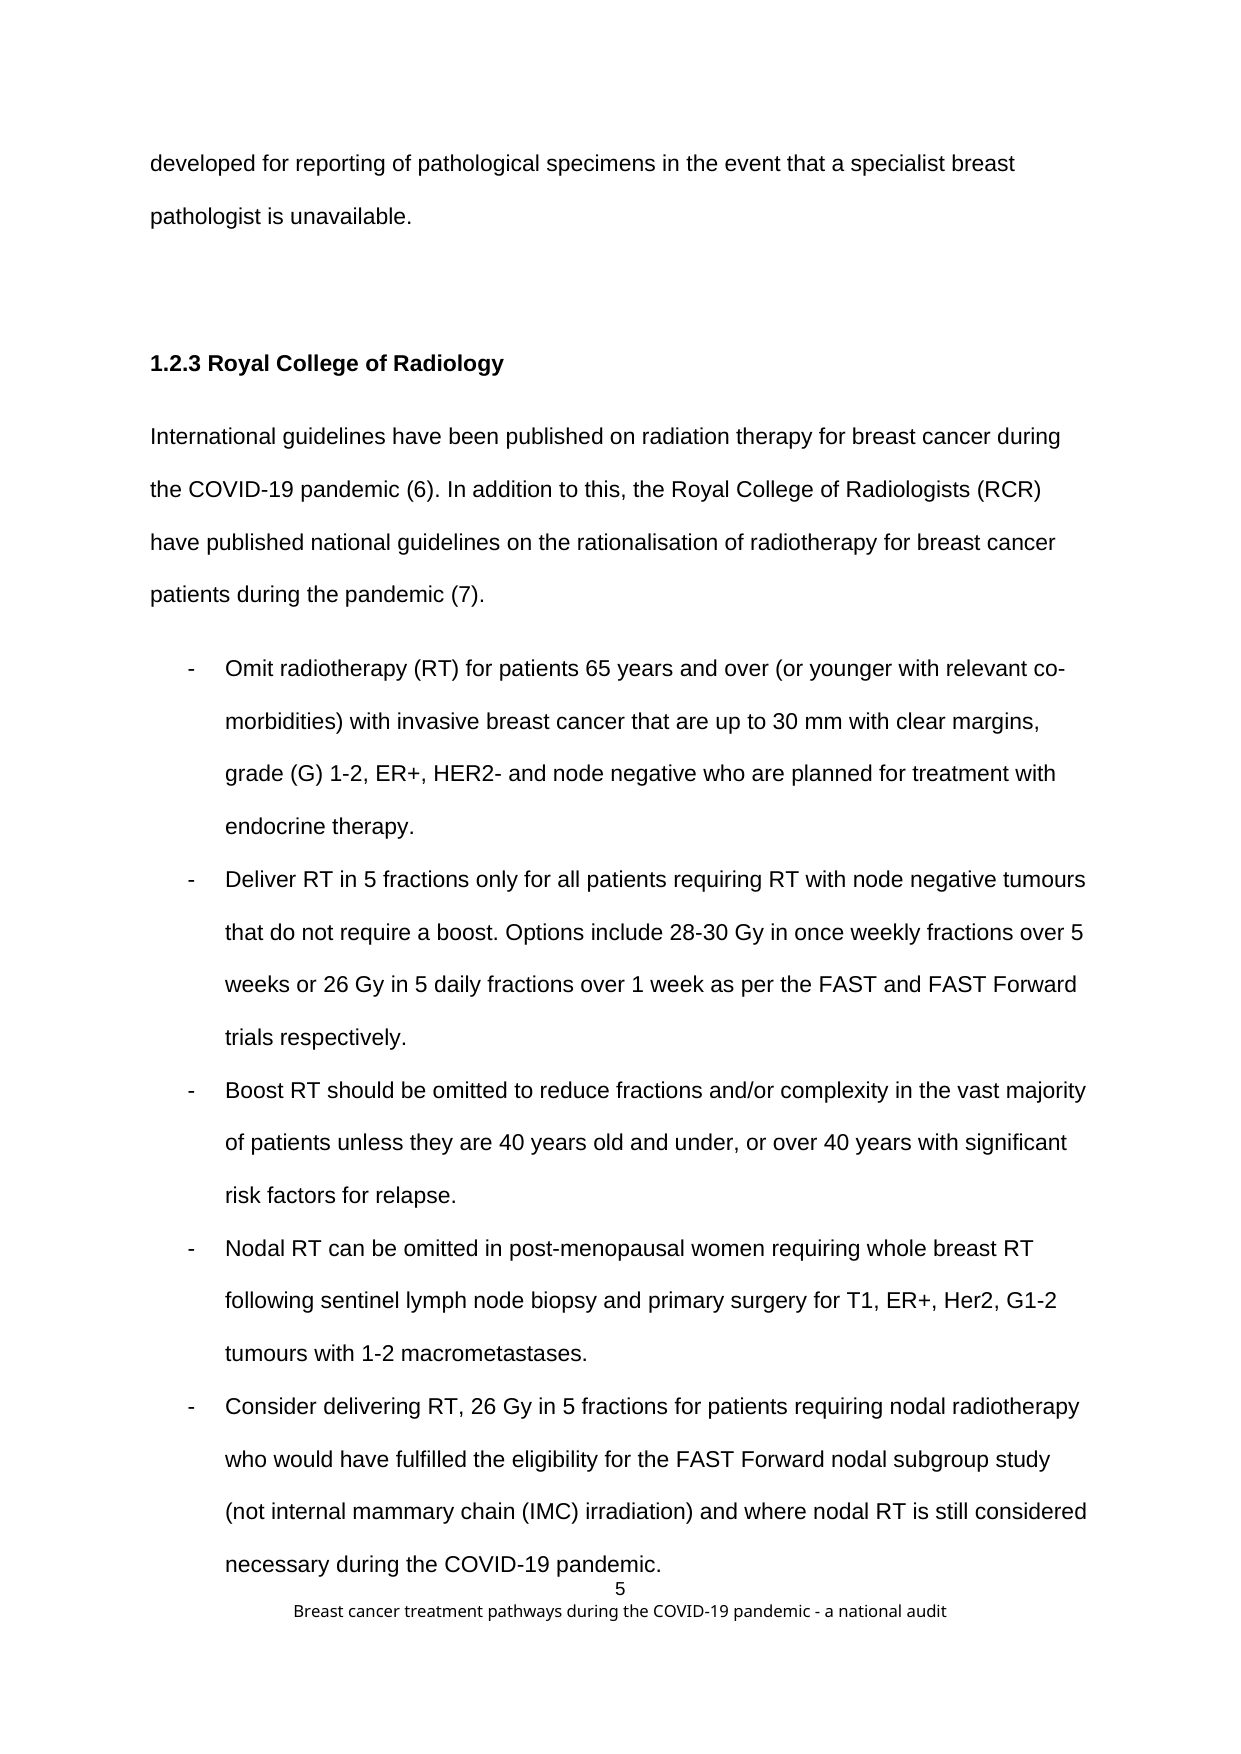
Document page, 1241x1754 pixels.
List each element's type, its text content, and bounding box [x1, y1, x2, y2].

list Consider delivering RT, 26 Gy in 5 fractions for patients requiring nodal radiotherapy who would have fulfilled the eligibility for the FAST Forward nodal subgroup study (not internal mammary chain (IMC) irradiation) and where nodal RT is still considered necessary during the COVID-19 pandemic. [187, 1393, 1090, 1577]
text 1.2.3 Royal College of Radiology [150, 350, 1090, 376]
list Boost RT should be omitted to reduce fractions and/or complexity in the vast majority of patients unless they are 40 years old and under, or over 40 years with significant risk factors for relapse. [187, 1077, 1090, 1208]
list Omit radiotherapy (RT) for patients 65 years and over (or younger with relevant co-morbidities) with invasive breast cancer that are up to 30 mm with clear margins, grade (G) 1-2, ER+, HER2- and node negative who are planned for treatment with endocrine therapy. [187, 655, 1090, 839]
text International guidelines have been published on radiation therapy for breast cancer during the COVID-19 pandemic (6). In addition to this, the Royal College of Radiologists (RCR) have published national guidelines on the rationalisation of radiotherapy for breast cancer patients during the pandemic (7). [150, 423, 1090, 608]
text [150, 150, 1090, 229]
list Deliver RT in 5 fractions only for all patients requiring RT with node negative tumours that do not require a boost. Options include 28-30 Gy in once weekly fractions over 5 weeks or 26 Gy in 5 daily fractions over 1 week as per the FAST and FAST Forward trials respectively. [187, 866, 1090, 1050]
list Nodal RT can be omitted in post-menopausal women requiring whole breast RT following sentinel lymph node biopsy and primary surgery for T1, ER+, Her2, G1-2 tumours with 1-2 macrometastases. [187, 1235, 1090, 1367]
